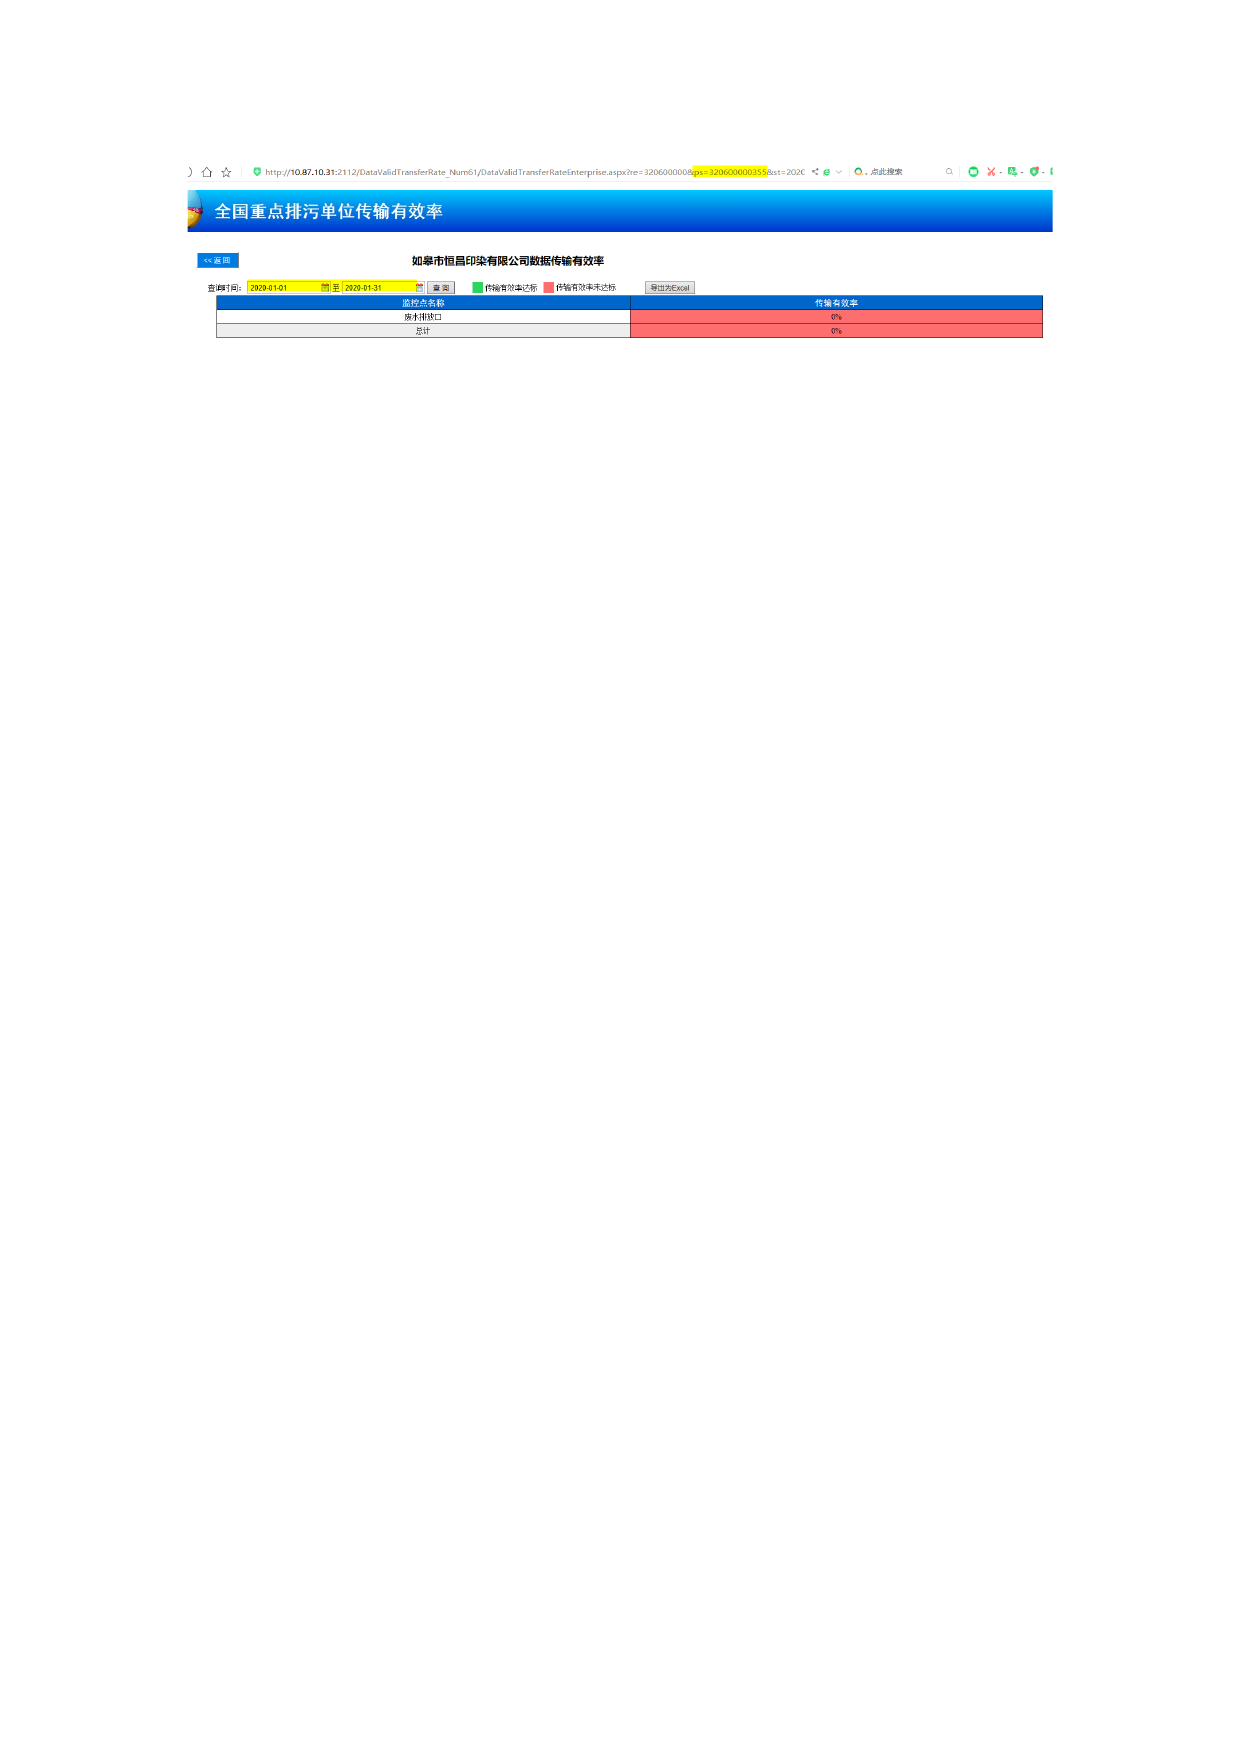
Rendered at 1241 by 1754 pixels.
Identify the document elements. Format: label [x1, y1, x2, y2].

picture [187, 162, 1053, 347]
